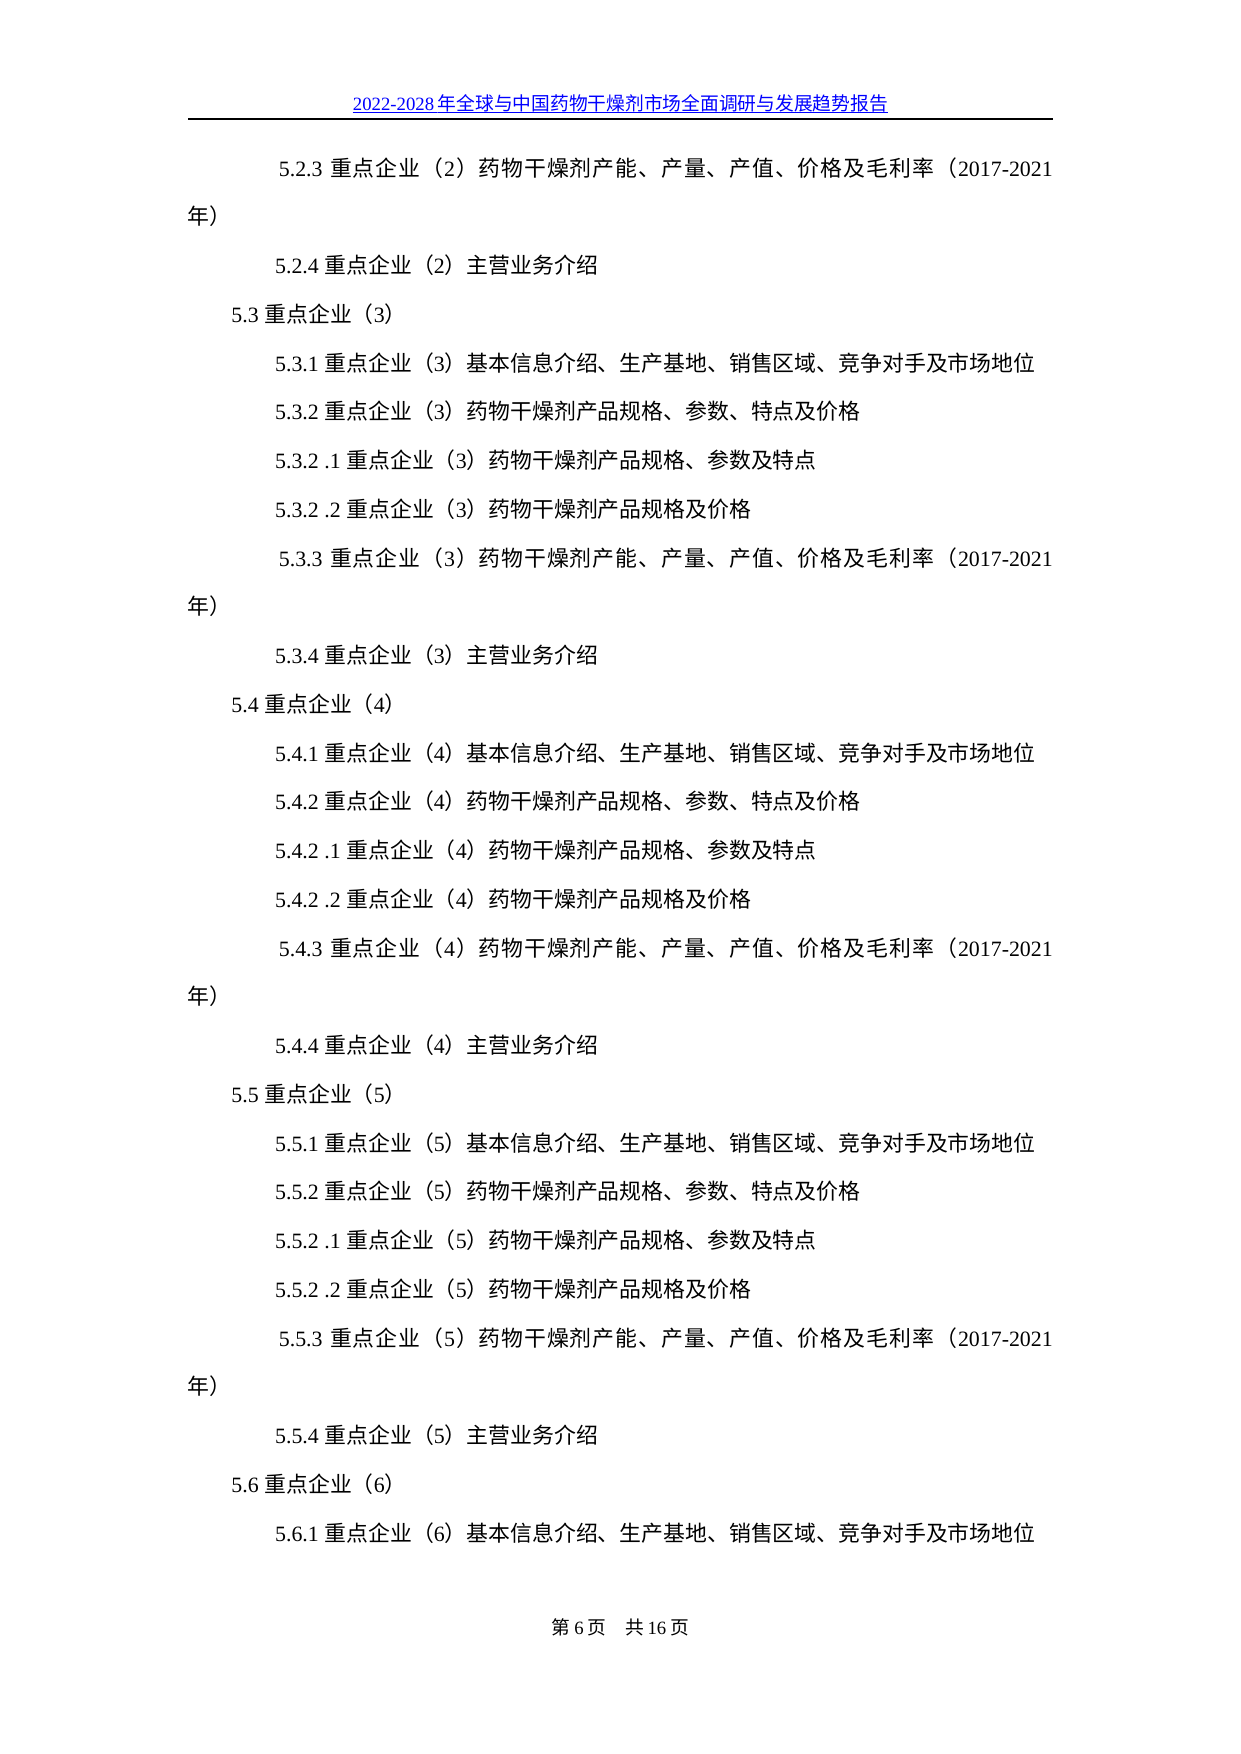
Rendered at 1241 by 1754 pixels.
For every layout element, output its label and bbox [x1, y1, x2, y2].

text [187, 150, 1053, 1548]
